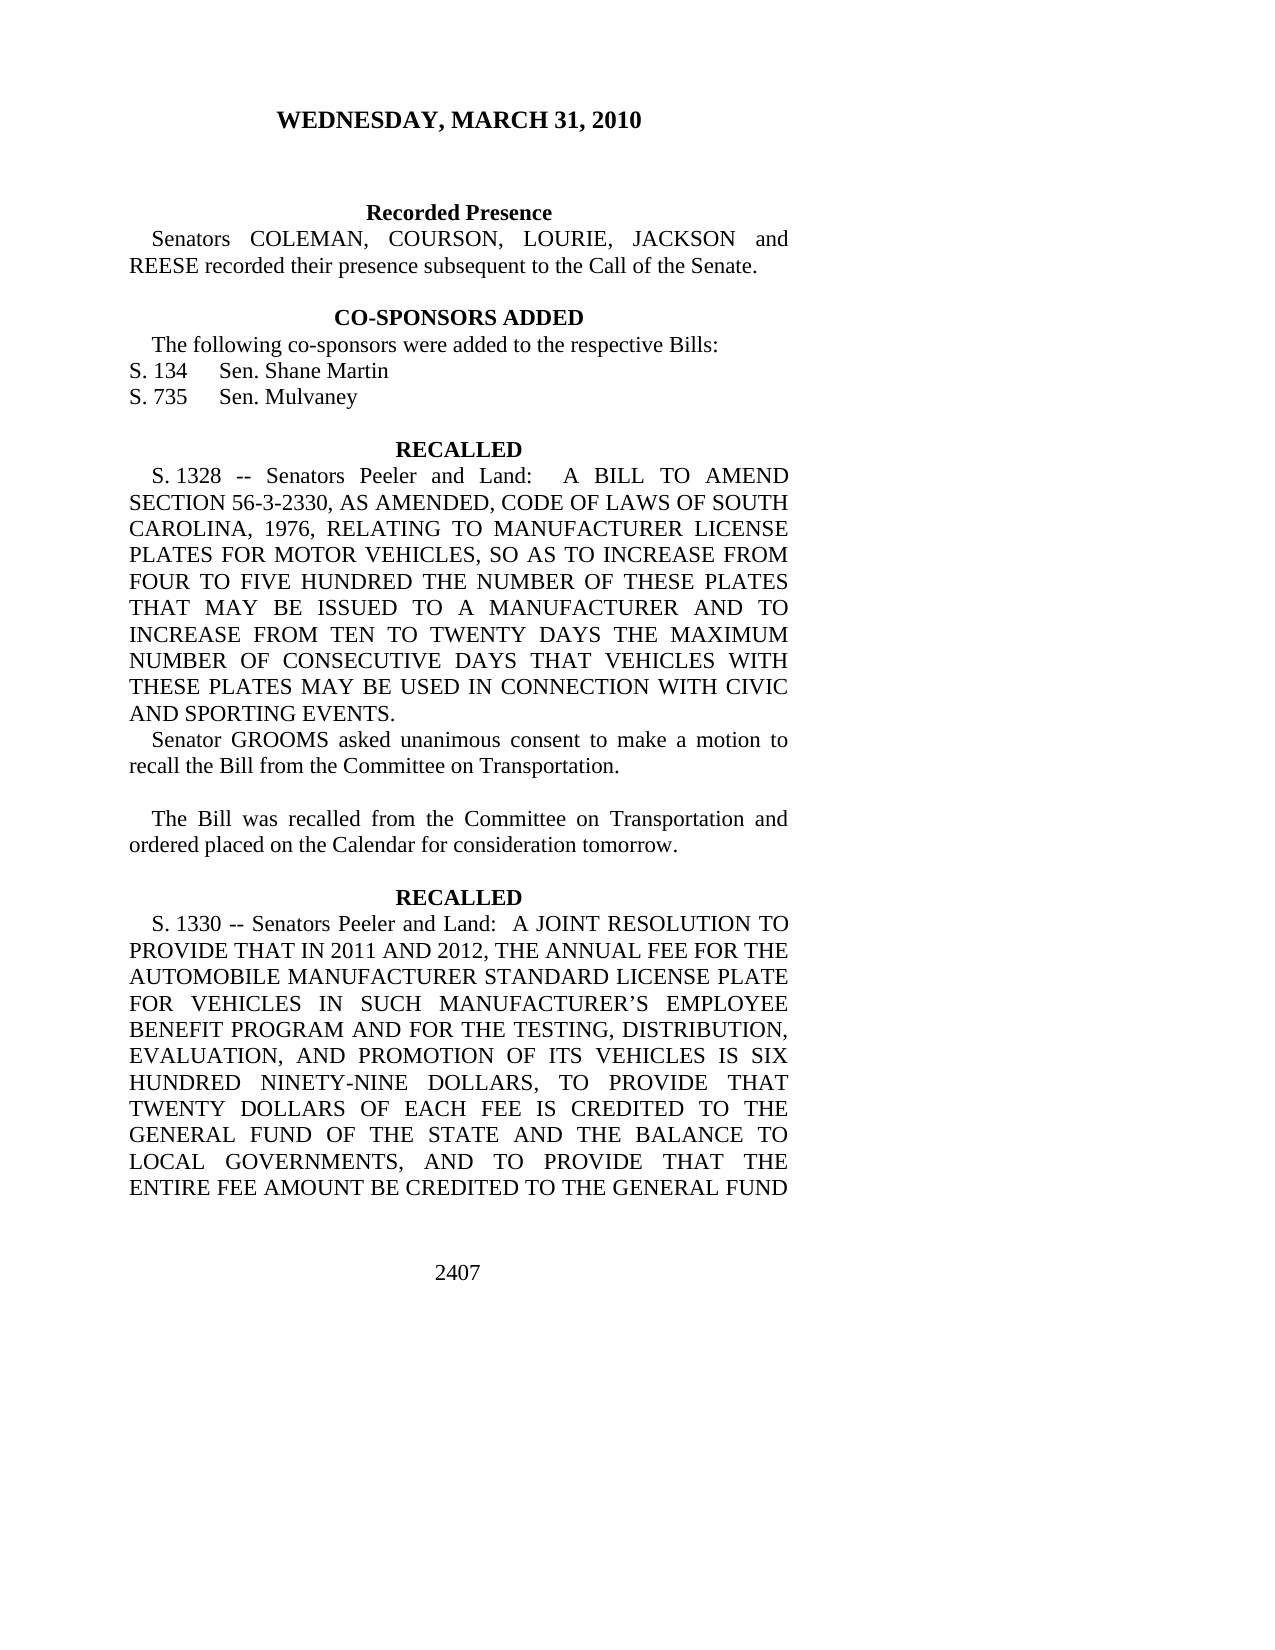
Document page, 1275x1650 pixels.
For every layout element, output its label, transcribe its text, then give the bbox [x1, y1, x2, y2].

text Senator GROOMS asked unanimous consent to make a motion to recall the Bill from the Committee on Transportation. [129, 726, 789, 779]
text S. 1328 -- Senators Peeler and Land: A BILL TO AMEND SECTION 56-3-2330, AS AMENDED, CODE OF LAWS OF SOUTH CAROLINA, 1976, RELATING TO MANUFACTURER LICENSE PLATES FOR MOTOR VEHICLES, SO AS TO INCREASE FROM FOUR TO FIVE HUNDRED THE NUMBER OF THESE PLATES THAT MAY BE ISSUED TO A MANUFACTURER AND TO INCREASE FROM TEN TO TWENTY DAYS THE MAXIMUM NUMBER OF CONSECUTIVE DAYS THAT VEHICLES WITH THESE PLATES MAY BE USED IN CONNECTION WITH CIVIC AND SPORTING EVENTS. [129, 462, 789, 726]
text CO-SPONSORS ADDED [129, 304, 789, 331]
text S. 134 Sen. Shane Martin [129, 357, 789, 383]
text Recorded Presence [129, 199, 789, 225]
text The Bill was recalled from the Committee on Transportation and ordered placed on the Calendar for consideration tomorrow. [129, 805, 789, 858]
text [129, 911, 789, 1200]
text S. 735 Sen. Mulvaney [129, 383, 789, 410]
text Senators COLEMAN, COURSON, LOURIE, JACKSON and REESE recorded their presence subsequent to the Call of the Senate. [129, 225, 789, 278]
text RECALLED [129, 884, 789, 911]
text The following co-sponsors were added to the respective Bills: [129, 331, 789, 357]
text RECALLED [129, 436, 789, 462]
